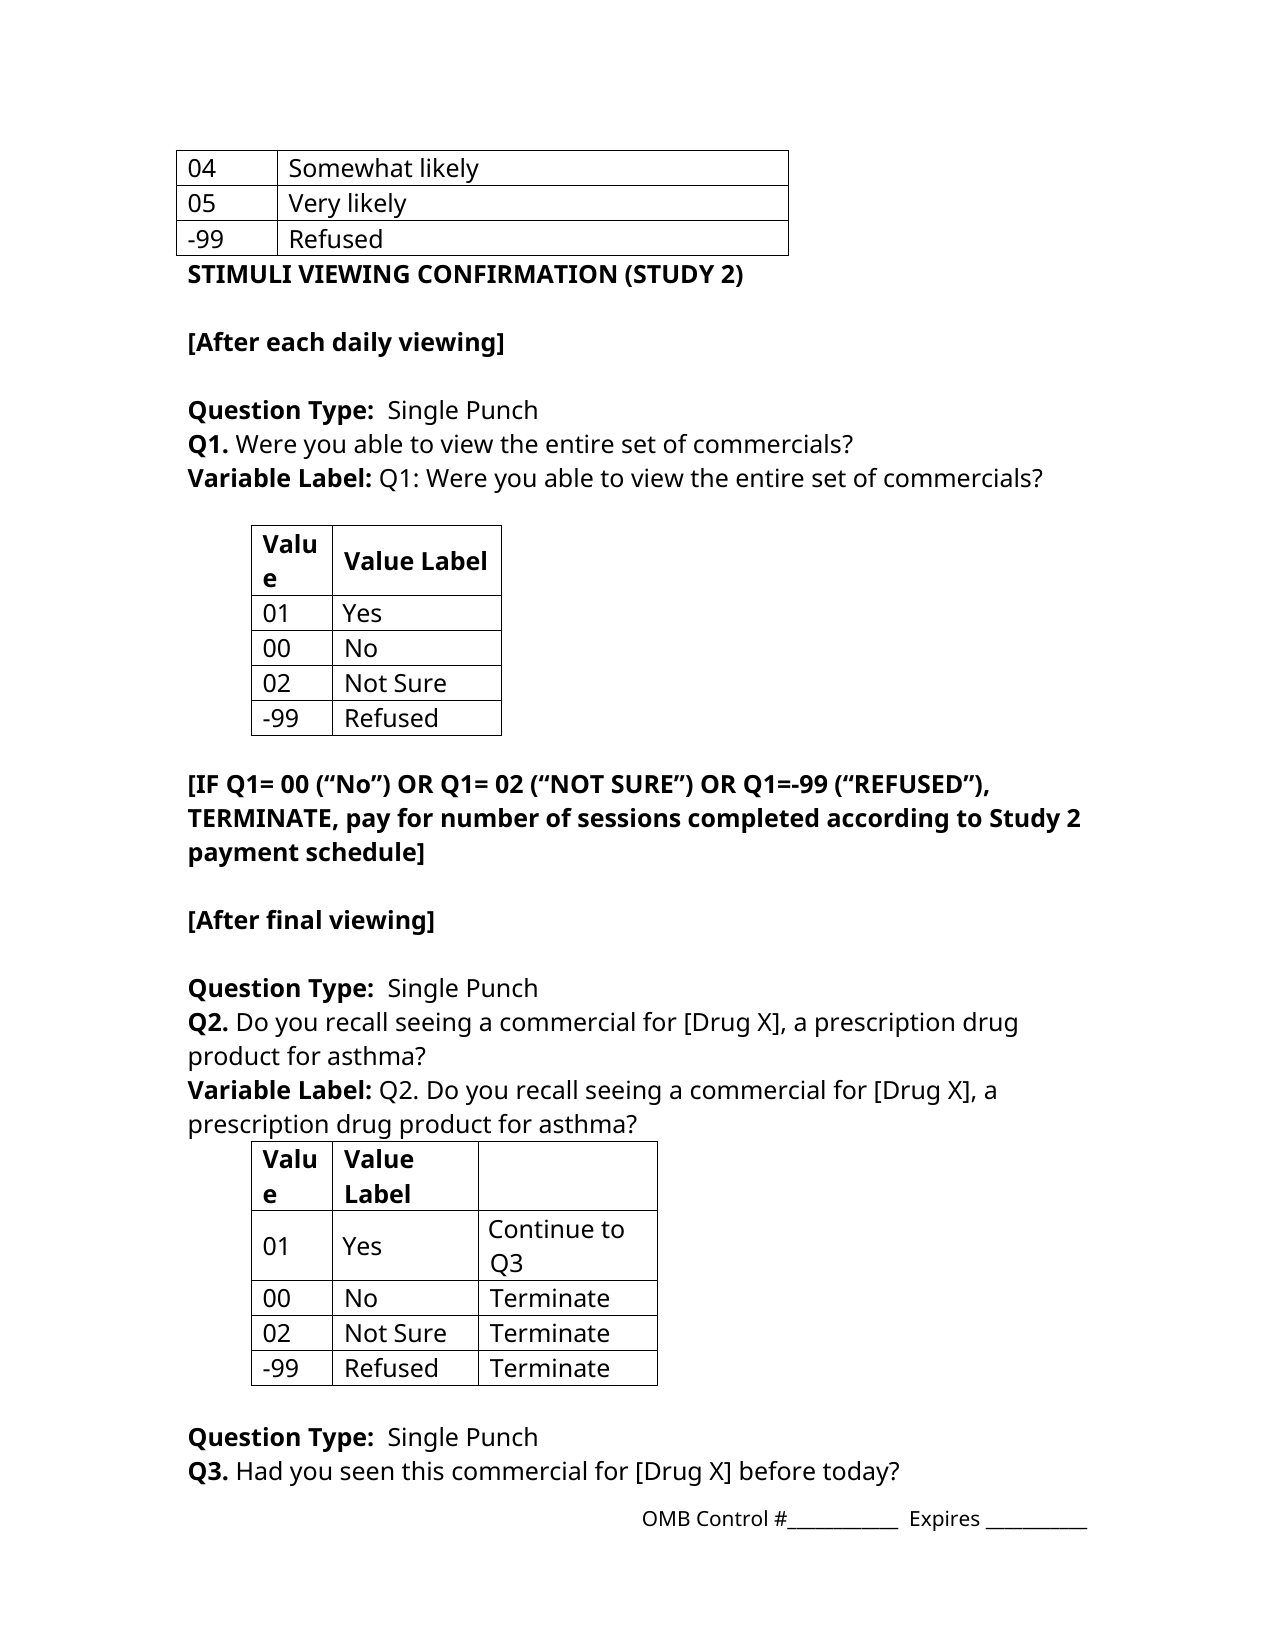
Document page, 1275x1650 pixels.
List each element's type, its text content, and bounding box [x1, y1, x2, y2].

table_cell -99 [252, 1351, 332, 1385]
table_cell Refused [333, 701, 501, 735]
text Q3. Had you seen this commercial for [Drug X] before today? [187, 1454, 1087, 1488]
table_cell 00 [252, 1281, 332, 1314]
table_header Value [252, 526, 332, 594]
table_cell Continue to Q3 [479, 1211, 657, 1279]
table_cell Very likely [278, 186, 788, 220]
table_cell Terminate [479, 1281, 657, 1314]
table_cell Yes [333, 1211, 478, 1279]
table_cell -99 [252, 701, 332, 735]
table_header Value [252, 1142, 332, 1210]
table_cell -99 [177, 221, 277, 255]
table_cell 02 [252, 666, 332, 700]
table_cell Refused [278, 221, 788, 255]
table_cell 04 [177, 151, 277, 185]
table_cell Not Sure [333, 666, 501, 700]
text Question Type: Single Punch [187, 971, 1087, 1005]
text [After final viewing] [187, 903, 1087, 937]
table_cell 05 [177, 186, 277, 220]
table_cell Not Sure [333, 1316, 478, 1350]
text Q1. Were you able to view the entire set of commercials? [187, 427, 1087, 461]
text [After each daily viewing] [187, 324, 1087, 358]
text Question Type: Single Punch [187, 1420, 1087, 1454]
table_cell 01 [252, 1211, 332, 1279]
table_cell Refused [333, 1351, 478, 1385]
table_cell 00 [252, 631, 332, 665]
table_cell No [333, 631, 501, 665]
table_header Value Label [333, 1142, 478, 1210]
text Variable Label: Q1: Were you able to view the entire set of commercials? [187, 461, 1087, 495]
table_header Value Label [333, 526, 501, 594]
table_cell Terminate [479, 1351, 657, 1385]
table_cell 02 [252, 1316, 332, 1350]
table_cell Somewhat likely [278, 151, 788, 185]
table_cell Terminate [479, 1316, 657, 1350]
text STIMULI VIEWING CONFIRMATION (STUDY 2) [187, 256, 1087, 290]
text [IF Q1= 00 (“No”) OR Q1= 02 (“NOT SURE”) OR Q1=-99 (“REFUSED”), TERMINATE, pay for number of sessions completed according to Study 2 payment schedule] [187, 766, 1087, 869]
text Question Type: Single Punch [187, 393, 1087, 427]
table_cell No [333, 1281, 478, 1314]
table_header [479, 1142, 657, 1210]
table_cell 01 [252, 596, 332, 629]
text Variable Label: Q2. Do you recall seeing a commercial for [Drug X], a prescription drug product for asthma? [187, 1073, 1087, 1141]
text Q2. Do you recall seeing a commercial for [Drug X], a prescription drug product for asthma? [187, 1005, 1087, 1073]
table_cell Yes [333, 596, 501, 629]
